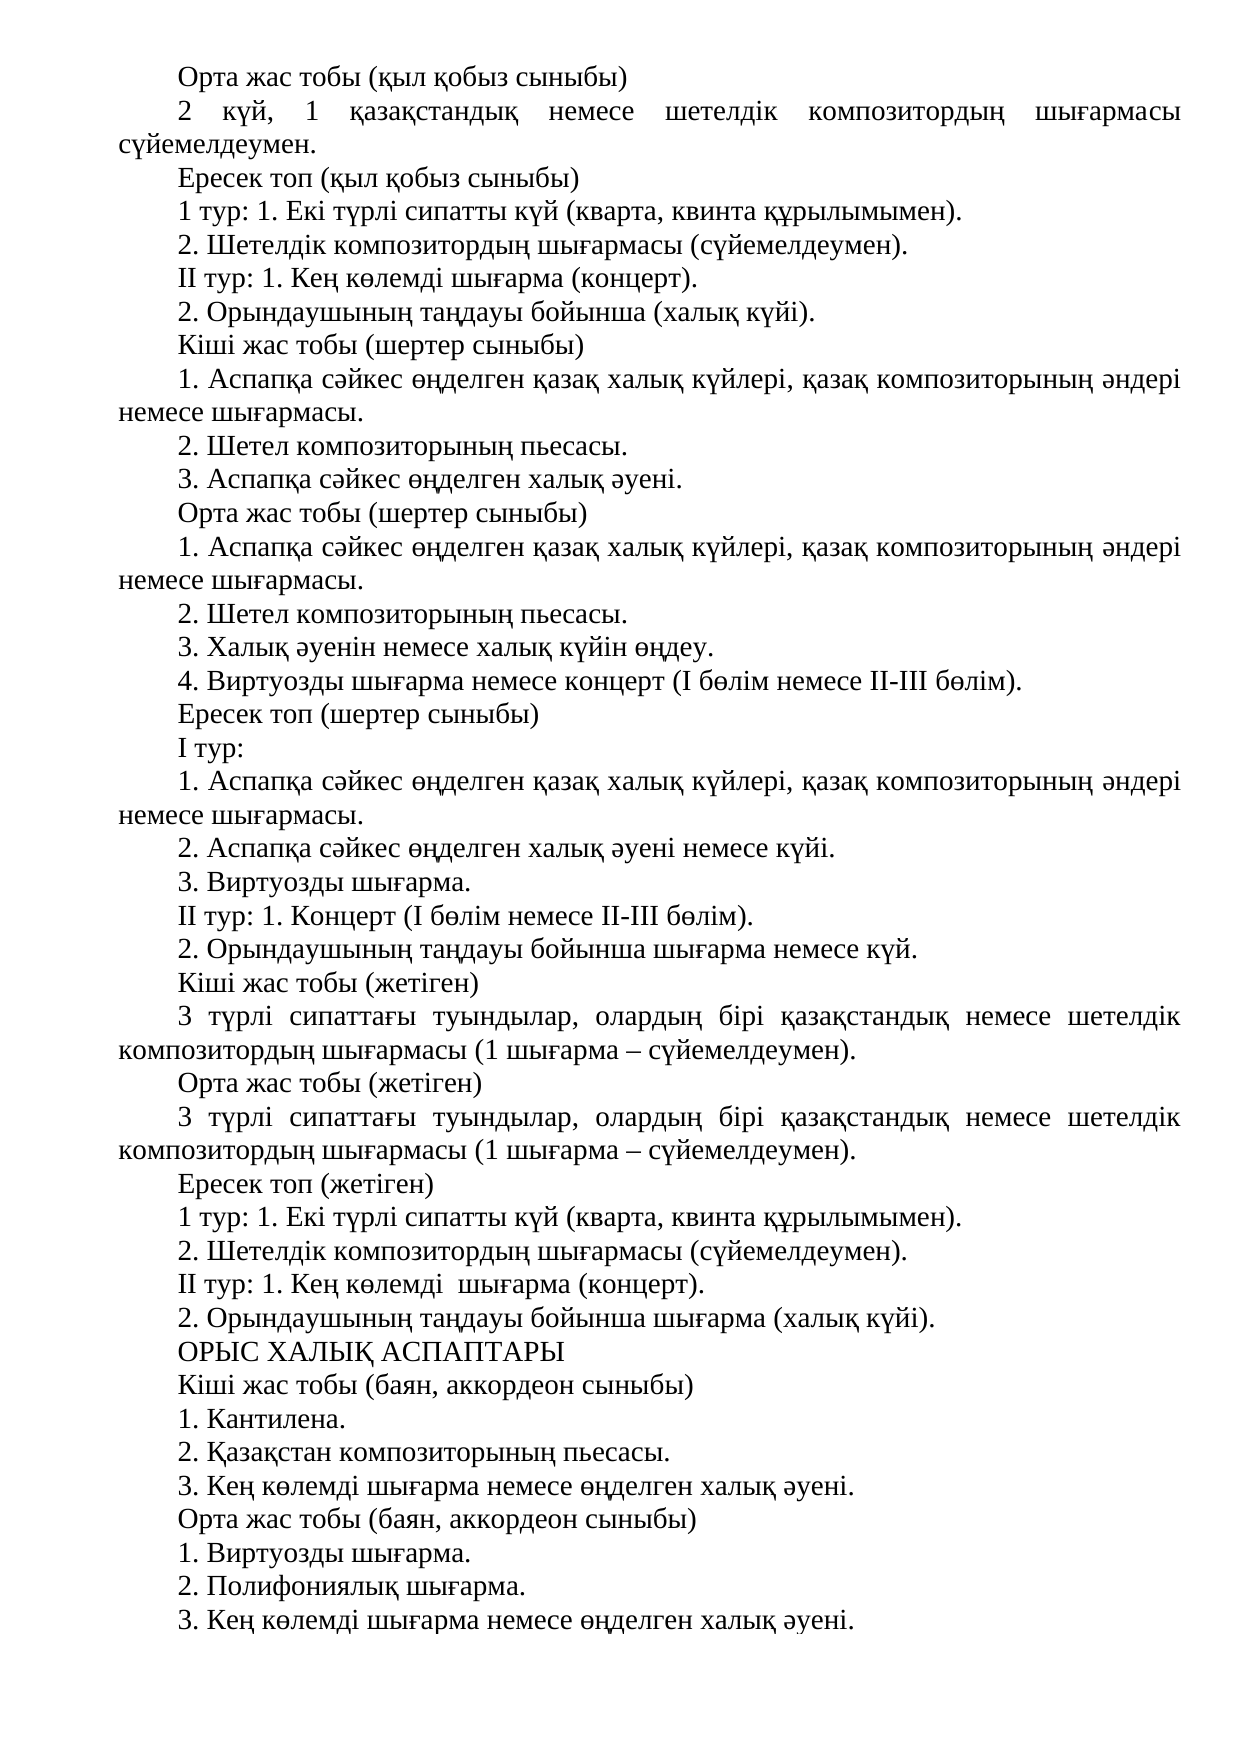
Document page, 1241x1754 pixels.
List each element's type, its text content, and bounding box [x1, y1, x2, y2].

text 3. Халық әуенін немесе халық күйін өңдеу. [118, 629, 1181, 663]
text Кіші жас тобы (шертер сыныбы) [118, 327, 1181, 361]
text II тур: 1. Кең көлемді шығарма (концерт). [118, 1267, 1181, 1300]
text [118, 93, 1181, 160]
text Кіші жас тобы (баян, аккордеон сыныбы) [118, 1367, 1181, 1401]
text 2. Орындаушының таңдауы бойынша (халық күйі). [118, 294, 1181, 327]
text 1 тур: 1. Екі түрлі сипатты күй (кварта, квинта құрылымымен). [118, 193, 1181, 227]
text II тур: 1. Кең көлемді шығарма (концерт). [118, 260, 1181, 294]
text Орта жас тобы (шертер сыныбы) [118, 495, 1181, 529]
text 1. Аспапқа сәйкес өңделген қазақ халық күйлері, қазақ композиторының әндері немесе шығармасы. [118, 763, 1181, 831]
text 1 тур: 1. Екі түрлі сипатты күй (кварта, квинта құрылымымен). [118, 1199, 1181, 1233]
text 1. Виртуозды шығарма. [118, 1535, 1181, 1568]
text 3. Виртуозды шығарма. [118, 864, 1181, 898]
text 2. Полифониялық шығарма. [118, 1568, 1181, 1602]
text Ересек топ (жетіген) [118, 1166, 1181, 1199]
text 2. Шетелдік композитордың шығармасы (сүйемелдеумен). [118, 227, 1181, 260]
text 3. Кең көлемді шығарма немесе өңделген халық әуені. [118, 1602, 1181, 1634]
text 2. Шетел композиторының пьесасы. [118, 596, 1181, 629]
text 1. Аспапқа сәйкес өңделген қазақ халық күйлері, қазақ композиторының әндері немесе шығармасы. [118, 529, 1181, 596]
text 1. Аспапқа сәйкес өңделген қазақ халық күйлері, қазақ композиторының әндері немесе шығармасы. [118, 361, 1181, 428]
text II тур: 1. Концерт (I бөлім немесе II-III бөлім). [118, 898, 1181, 931]
text Орта жас тобы (жетіген) [118, 1065, 1181, 1099]
text Ересек топ (қыл қобыз сыныбы) [118, 160, 1181, 193]
text Орта жас тобы (қыл қобыз сыныбы) [118, 59, 1181, 93]
text 2. Қазақстан композиторының пьесасы. [118, 1434, 1181, 1468]
text 4. Виртуозды шығарма немесе концерт (I бөлім немесе II-III бөлім). [118, 663, 1181, 696]
text 3 түрлі сипаттағы туындылар, олардың бірі қазақстандық немесе шетелдік композитордың шығармасы (1 шығарма – сүйемелдеумен). [118, 998, 1181, 1065]
text 3. Кең көлемді шығарма немесе өңделген халық әуені. [118, 1468, 1181, 1501]
text I тур: [118, 730, 1181, 763]
text ОРЫС ХАЛЫҚ АСПАПТАРЫ [118, 1334, 1181, 1367]
text 2. Орындаушының таңдауы бойынша шығарма немесе күй. [118, 931, 1181, 965]
text 2. Шетелдік композитордың шығармасы (сүйемелдеумен). [118, 1233, 1181, 1267]
text 2. Шетел композиторының пьесасы. [118, 428, 1181, 462]
text Кіші жас тобы (жетіген) [118, 965, 1181, 998]
text 1. Кантилена. [118, 1401, 1181, 1434]
text Ересек топ (шертер сыныбы) [118, 696, 1181, 730]
text 3 түрлі сипаттағы туындылар, олардың бірі қазақстандық немесе шетелдік композитордың шығармасы (1 шығарма – сүйемелдеумен). [118, 1099, 1181, 1166]
text 3. Аспапқа сәйкес өңделген халық әуені. [118, 462, 1181, 495]
text Орта жас тобы (баян, аккордеон сыныбы) [118, 1501, 1181, 1535]
text 2. Аспапқа сәйкес өңделген халық әуені немесе күйі. [118, 831, 1181, 864]
text 2. Орындаушының таңдауы бойынша шығарма (халық күйі). [118, 1300, 1181, 1334]
